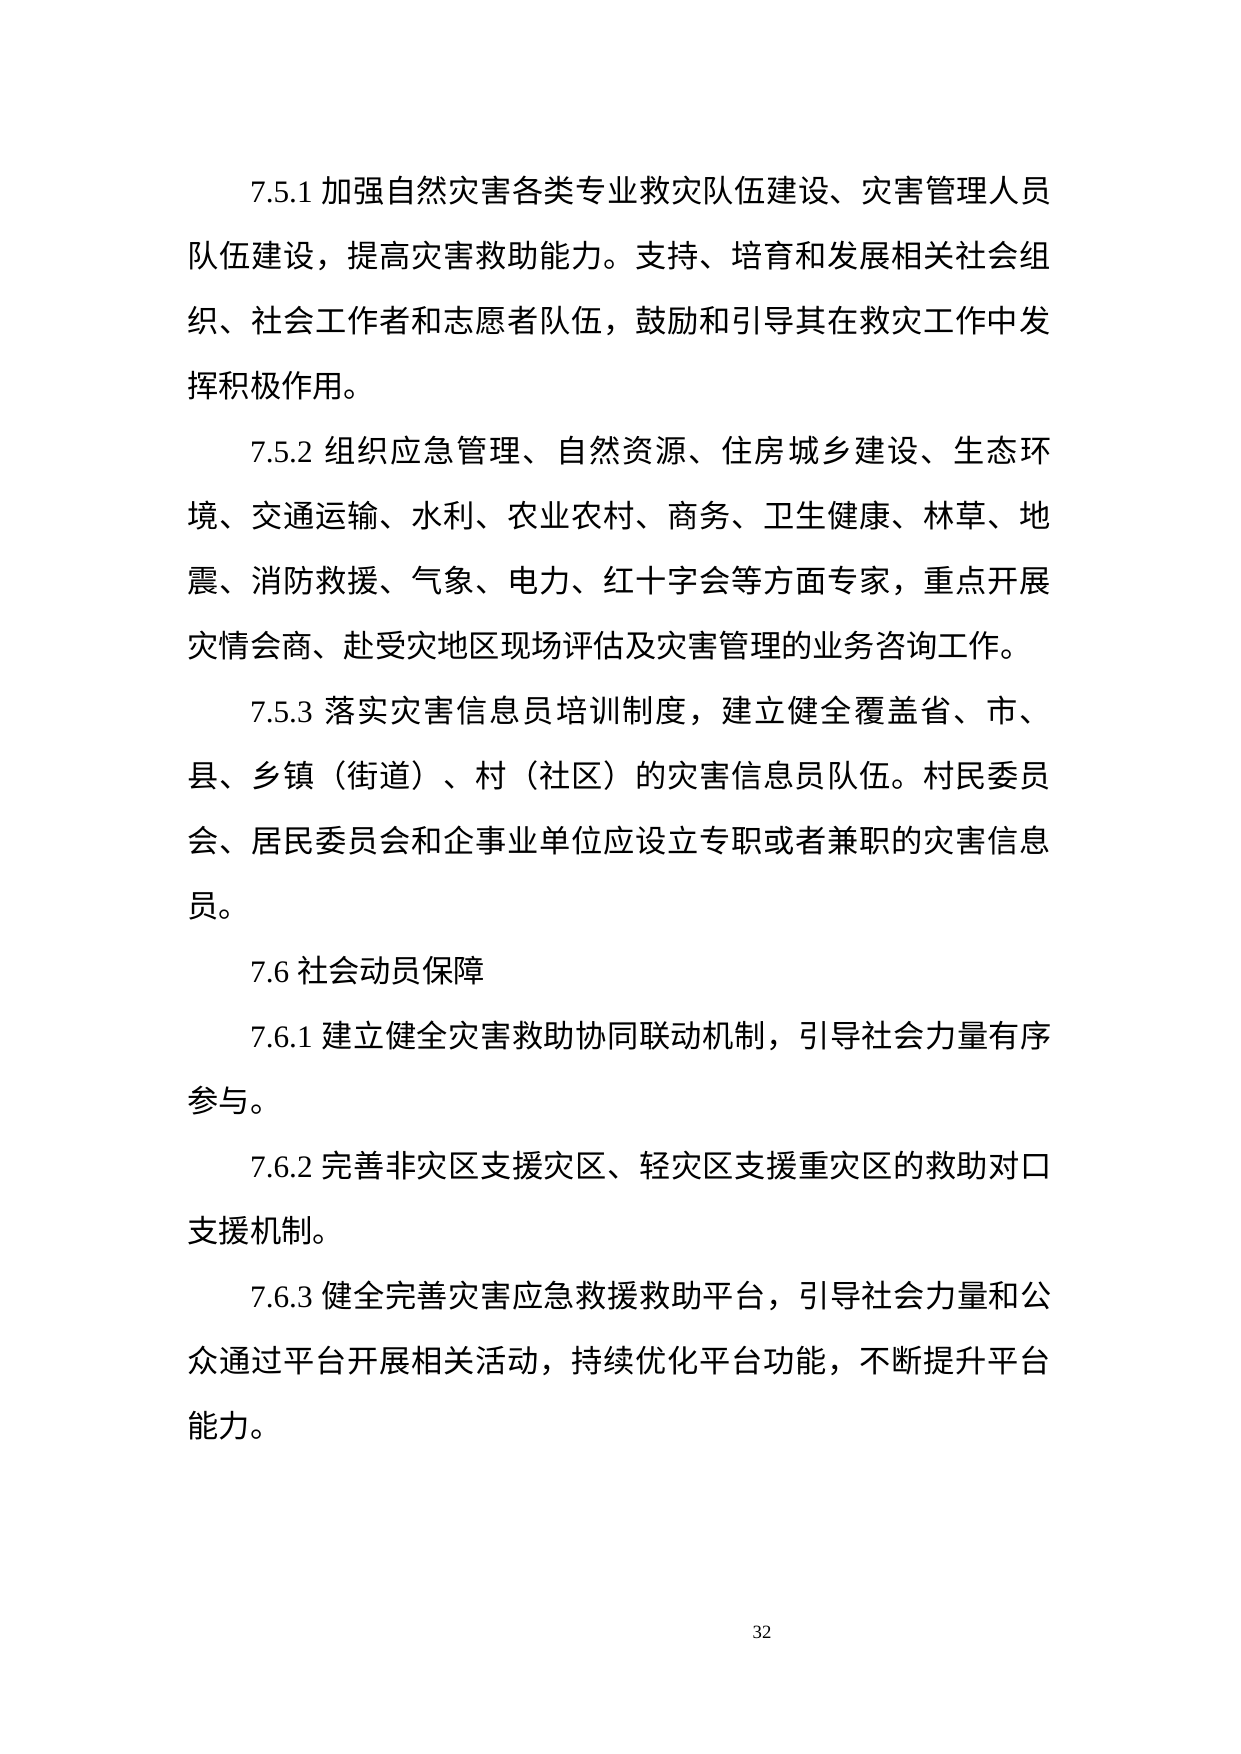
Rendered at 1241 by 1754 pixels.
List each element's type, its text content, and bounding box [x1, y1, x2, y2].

text 7.5.2 组织应急管理、自然资源、住房城乡建设、生态环境、交通运输、水利、农业农村、商务、卫生健康、林草、地震、消防救援、气象、电力、红十字会等方面专家，重点开展灾情会商、赴受灾地区现场评估及灾害管理的业务咨询工作。 [187, 416, 1053, 676]
text 7.6.2 完善非灾区支援灾区、轻灾区支援重灾区的救助对口支援机制。 [187, 1131, 1053, 1261]
text 7.5.1 加强自然灾害各类专业救灾队伍建设、灾害管理人员队伍建设，提高灾害救助能力。支持、培育和发展相关社会组织、社会工作者和志愿者队伍，鼓励和引导其在救灾工作中发挥积极作用。 [187, 156, 1053, 416]
text 7.6.3 健全完善灾害应急救援救助平台，引导社会力量和公众通过平台开展相关活动，持续优化平台功能，不断提升平台能力。 [187, 1261, 1053, 1456]
text 7.5.3 落实灾害信息员培训制度，建立健全覆盖省、市、县、乡镇（街道）、村（社区）的灾害信息员队伍。村民委员会、居民委员会和企事业单位应设立专职或者兼职的灾害信息员。 [187, 676, 1053, 936]
text 7.6 社会动员保障 [187, 936, 1053, 1001]
text 7.6.1 建立健全灾害救助协同联动机制，引导社会力量有序参与。 [187, 1001, 1053, 1131]
